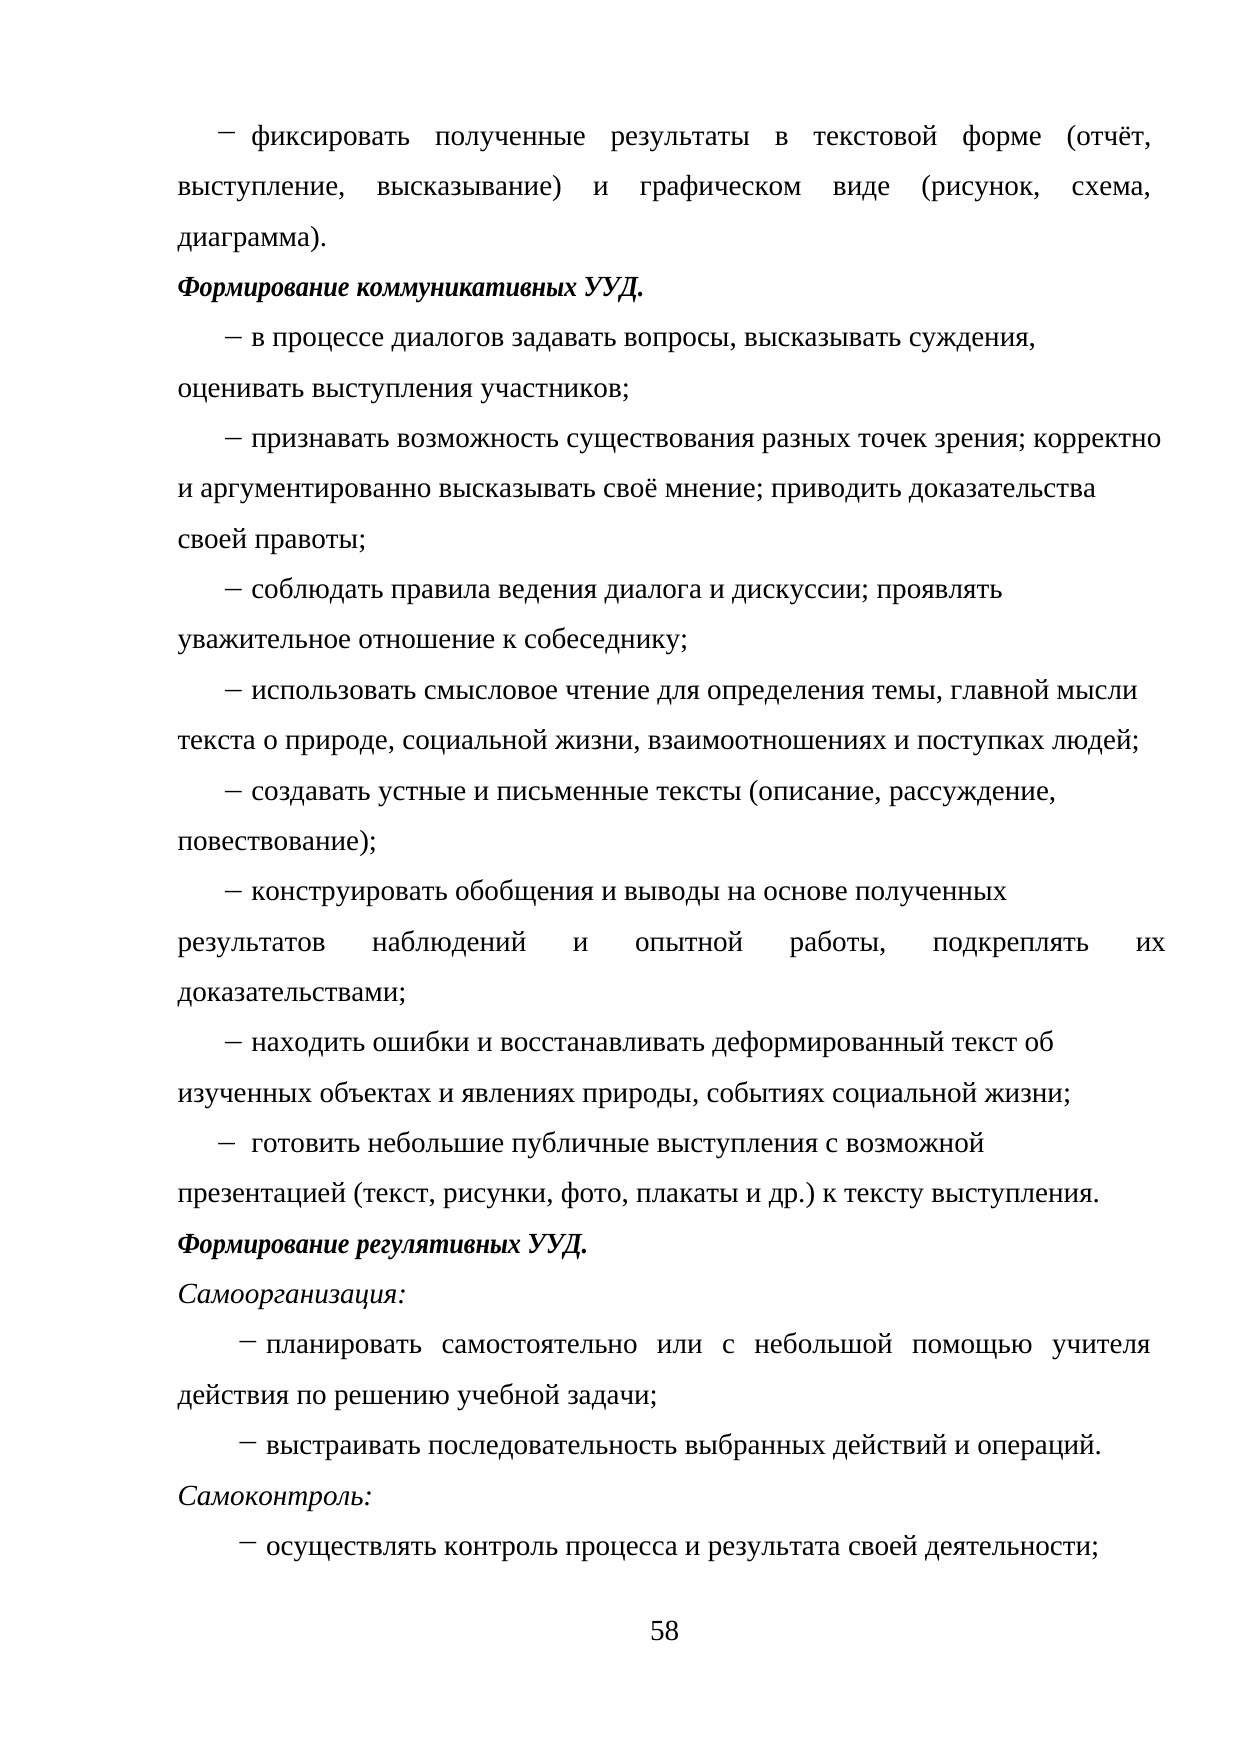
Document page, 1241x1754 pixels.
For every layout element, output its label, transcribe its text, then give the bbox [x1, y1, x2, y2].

list признавать возможность существования разных точек зрения; корректно и аргументированно высказывать своё мнение; приводить доказательства своей правоты; [177, 420, 1166, 554]
list планировать самостоятельно или с небольшой помощью учителя действия по решению учебной задачи; [177, 1327, 1152, 1411]
list конструировать обобщения и выводы на основе полученных [177, 873, 1166, 907]
text Самоконтроль: [177, 1478, 1152, 1511]
list осуществлять контроль процесса и результата своей деятельности; [177, 1528, 1152, 1562]
list использовать смысловое чтение для определения темы, главной мысли текста о природе, социальной жизни, взаимоотношениях и поступках людей; [177, 672, 1166, 756]
list готовить небольшие публичные выступления с возможной [215, 1125, 1166, 1159]
list создавать устные и письменные тексты (описание, рассуждение, повествование); [177, 773, 1166, 857]
list соблюдать правила ведения диалога и дискуссии; проявлять уважительное отношение к собеседнику; [177, 571, 1166, 655]
list фиксировать полученные результаты в текстовой форме (отчёт, выступление, высказывание) и графическом виде (рисунок, схема, диаграмма). [177, 118, 1152, 252]
text Самоорганизация: [177, 1276, 1152, 1310]
text презентацией (текст, рисунки, фото, плакаты и др.) к тексту выступления. [177, 1176, 1166, 1209]
list выстраивать последовательность выбранных действий и операций. [177, 1427, 1152, 1461]
text Формирование регулятивных УУД. [177, 1226, 1166, 1259]
list находить ошибки и восстанавливать деформированный текст об изученных объектах и явлениях природы, событиях социальной жизни; [177, 1024, 1166, 1108]
list в процессе диалогов задавать вопросы, высказывать суждения, оценивать выступления участников; [177, 319, 1166, 403]
text результатов наблюдений и опытной работы, подкреплять их доказательствами; [177, 924, 1166, 1008]
text Формирование коммуникативных УУД. [177, 269, 1166, 303]
